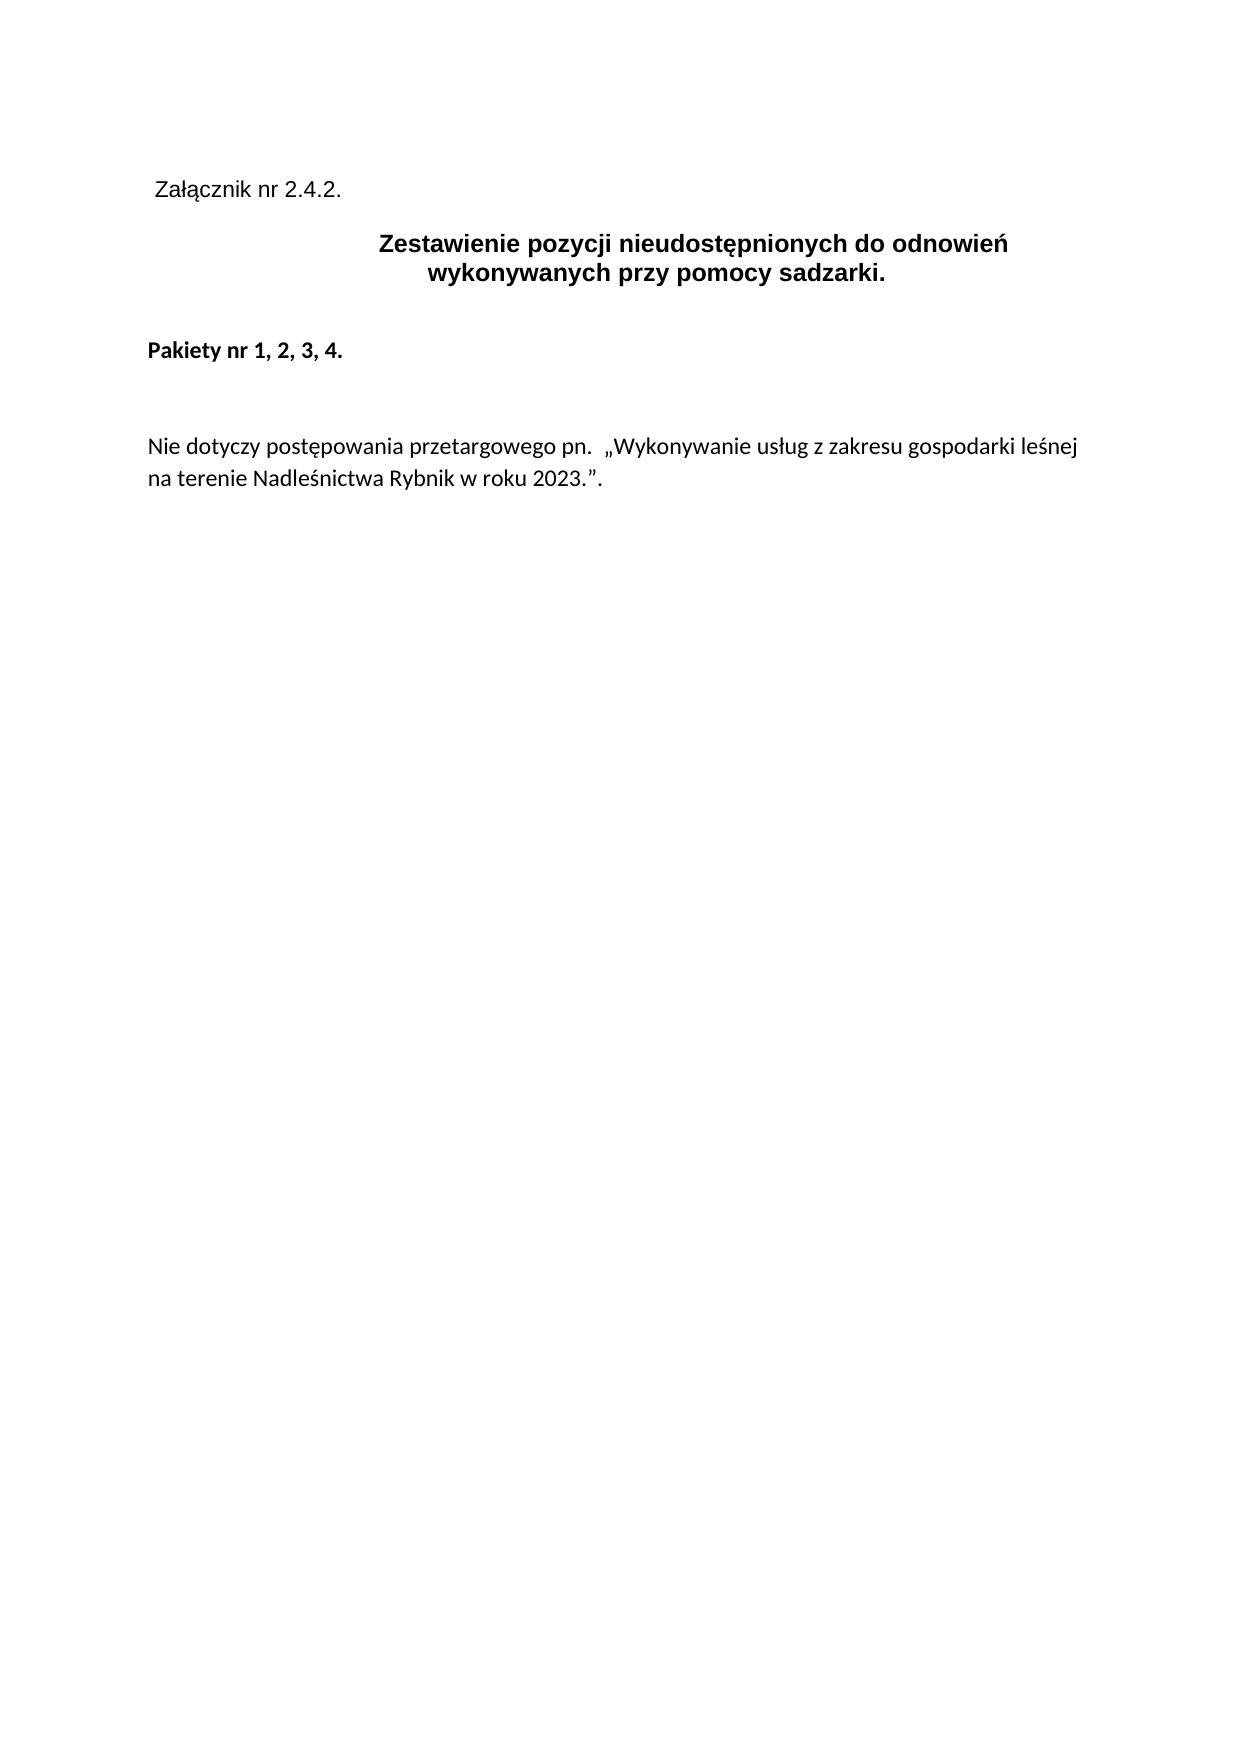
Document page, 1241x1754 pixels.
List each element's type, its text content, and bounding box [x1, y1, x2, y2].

text Nie dotyczy postępowania przetargowego pn. „Wykonywanie usług z zakresu gospodarki leśnej na terenie Nadleśnictwa Rybnik w roku 2023.”. [148, 431, 1093, 492]
text Załącznik nr 2.4.2. [148, 176, 1093, 203]
text Pakiety nr 1, 2, 3, 4. [148, 335, 1093, 364]
text Zestawienie pozycji nieudostępnionych do odnowień wykonywanych przy pomocy sadzarki. [221, 229, 1093, 287]
